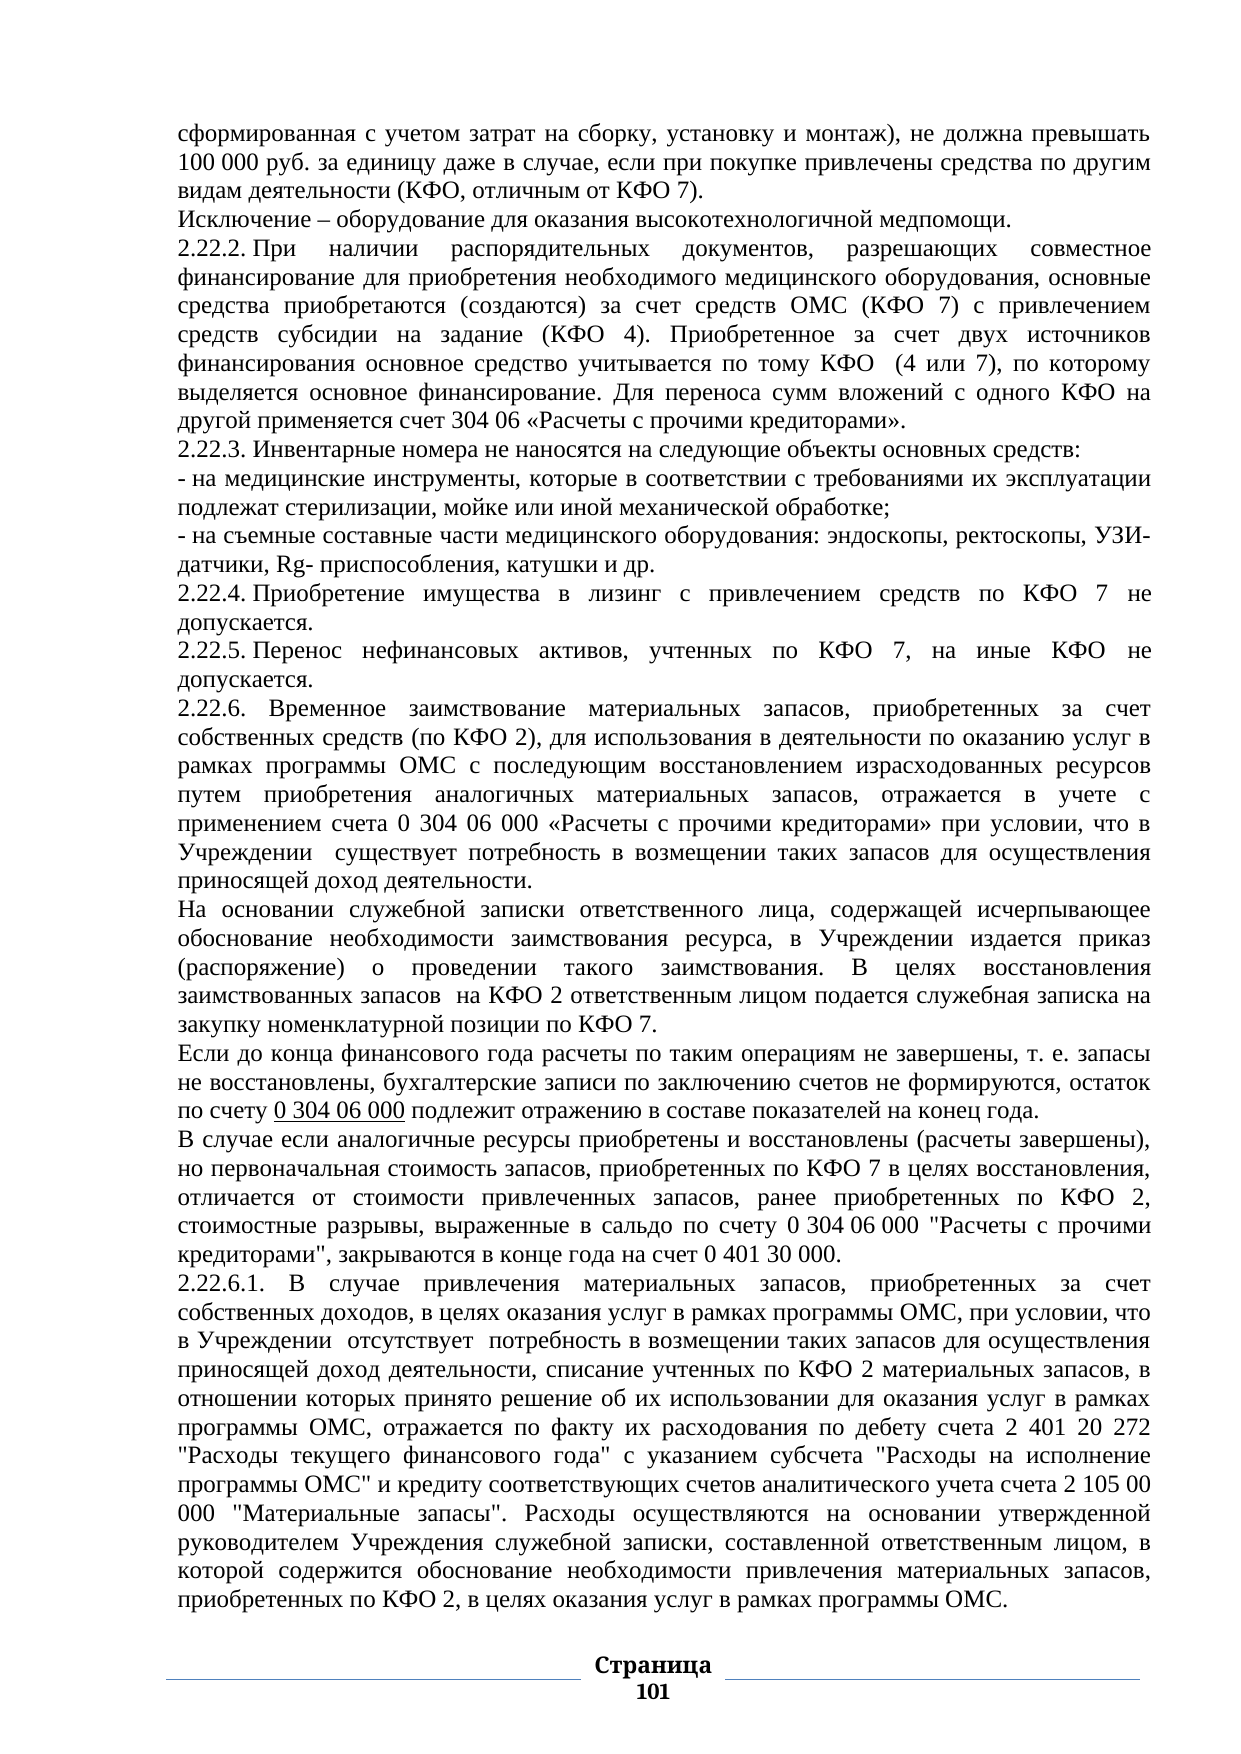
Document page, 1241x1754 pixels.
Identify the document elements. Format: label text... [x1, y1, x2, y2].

text 2.22.4. Приобретение имущества в лизинг с привлечением средств по КФО 7 не допускается. [177, 578, 1152, 636]
text - на медицинские инструменты, которые в соответствии с требованиями их эксплуатации подлежат стерилизации, мойке или иной механической обработке; [177, 463, 1152, 521]
text В случае если аналогичные ресурсы приобретены и восстановлены (расчеты завершены), но первоначальная стоимость запасов, приобретенных по КФО 7 в целях восстановления, отличается от стоимости привлеченных запасов, ранее приобретенных по КФО 2, стоимостные разрывы, выраженные в сальдо по счету 0 304 06 000 "Расчеты с прочими кредиторами", закрываются в конце года на счет 0 401 30 000. [177, 1124, 1152, 1268]
text 2.22.6.1. В случае привлечения материальных запасов, приобретенных за счет собственных доходов, в целях оказания услуг в рамках программы ОМС, при условии, что в Учреждении отсутствует потребность в возмещении таких запасов для осуществления приносящей доход деятельности, списание учтенных по КФО 2 материальных запасов, в отношении которых принято решение об их использовании для оказания услуг в рамках программы ОМС, отражается по факту их расходования по дебету счета 2 401 20 272 "Расходы текущего финансового года" с указанием субсчета "Расходы на исполнение программы ОМС" и кредиту соответствующих счетов аналитического учета счета 2 105 00 000 "Материальные запасы". Расходы осуществляются на основании утвержденной руководителем Учреждения служебной записки, составленной ответственным лицом, в которой содержится обоснование необходимости привлечения материальных запасов, приобретенных по КФО 2, в целях оказания услуг в рамках программы ОМС. [177, 1268, 1152, 1613]
text 2.22.6. Временное заимствование материальных запасов, приобретенных за счет собственных средств (по КФО 2), для использования в деятельности по оказанию услуг в рамках программы ОМС с последующим восстановлением израсходованных ресурсов путем приобретения аналогичных материальных запасов, отражается в учете с применением счета 0 304 06 000 «Расчеты с прочими кредиторами» при условии, что в Учреждении существует потребность в возмещении таких запасов для осуществления приносящей доход деятельности. [177, 693, 1152, 894]
text Если до конца финансового года расчеты по таким операциям не завершены, т. е. запасы не восстановлены, бухгалтерские записи по заключению счетов не формируются, остаток по счету 0 304 06 000 подлежит отражению в составе показателей на конец года. [177, 1038, 1152, 1124]
text - на съемные составные части медицинского оборудования: эндоскопы, ректоскопы, УЗИ-датчики, Rg- приспособления, катушки и др. [177, 521, 1152, 578]
text 2.22.3. Инвентарные номера не наносятся на следующие объекты основных средств: [177, 434, 1152, 463]
text 2.22.5. Перенос нефинансовых активов, учтенных по КФО 7, на иные КФО не допускается. [177, 636, 1152, 693]
text На основании служебной записки ответственного лица, содержащей исчерпывающее обоснование необходимости заимствования ресурса, в Учреждении издается приказ (распоряжение) о проведении такого заимствования. В целях восстановления заимствованных запасов на КФО 2 ответственным лицом подается служебная записка на закупку номенклатурной позиции по КФО 7. [177, 894, 1152, 1038]
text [177, 118, 1152, 204]
text Исключение – оборудование для оказания высокотехнологичной медпомощи. [177, 204, 1152, 233]
text 2.22.2. При наличии распорядительных документов, разрешающих совместное финансирование для приобретения необходимого медицинского оборудования, основные средства приобретаются (создаются) за счет средств ОМС (КФО 7) с привлечением средств субсидии на задание (КФО 4). Приобретенное за счет двух источников финансирования основное средство учитывается по тому КФО (4 или 7), по которому выделяется основное финансирование. Для переноса сумм вложений с одного КФО на другой применяется счет 304 06 «Расчеты с прочими кредиторами». [177, 233, 1152, 434]
